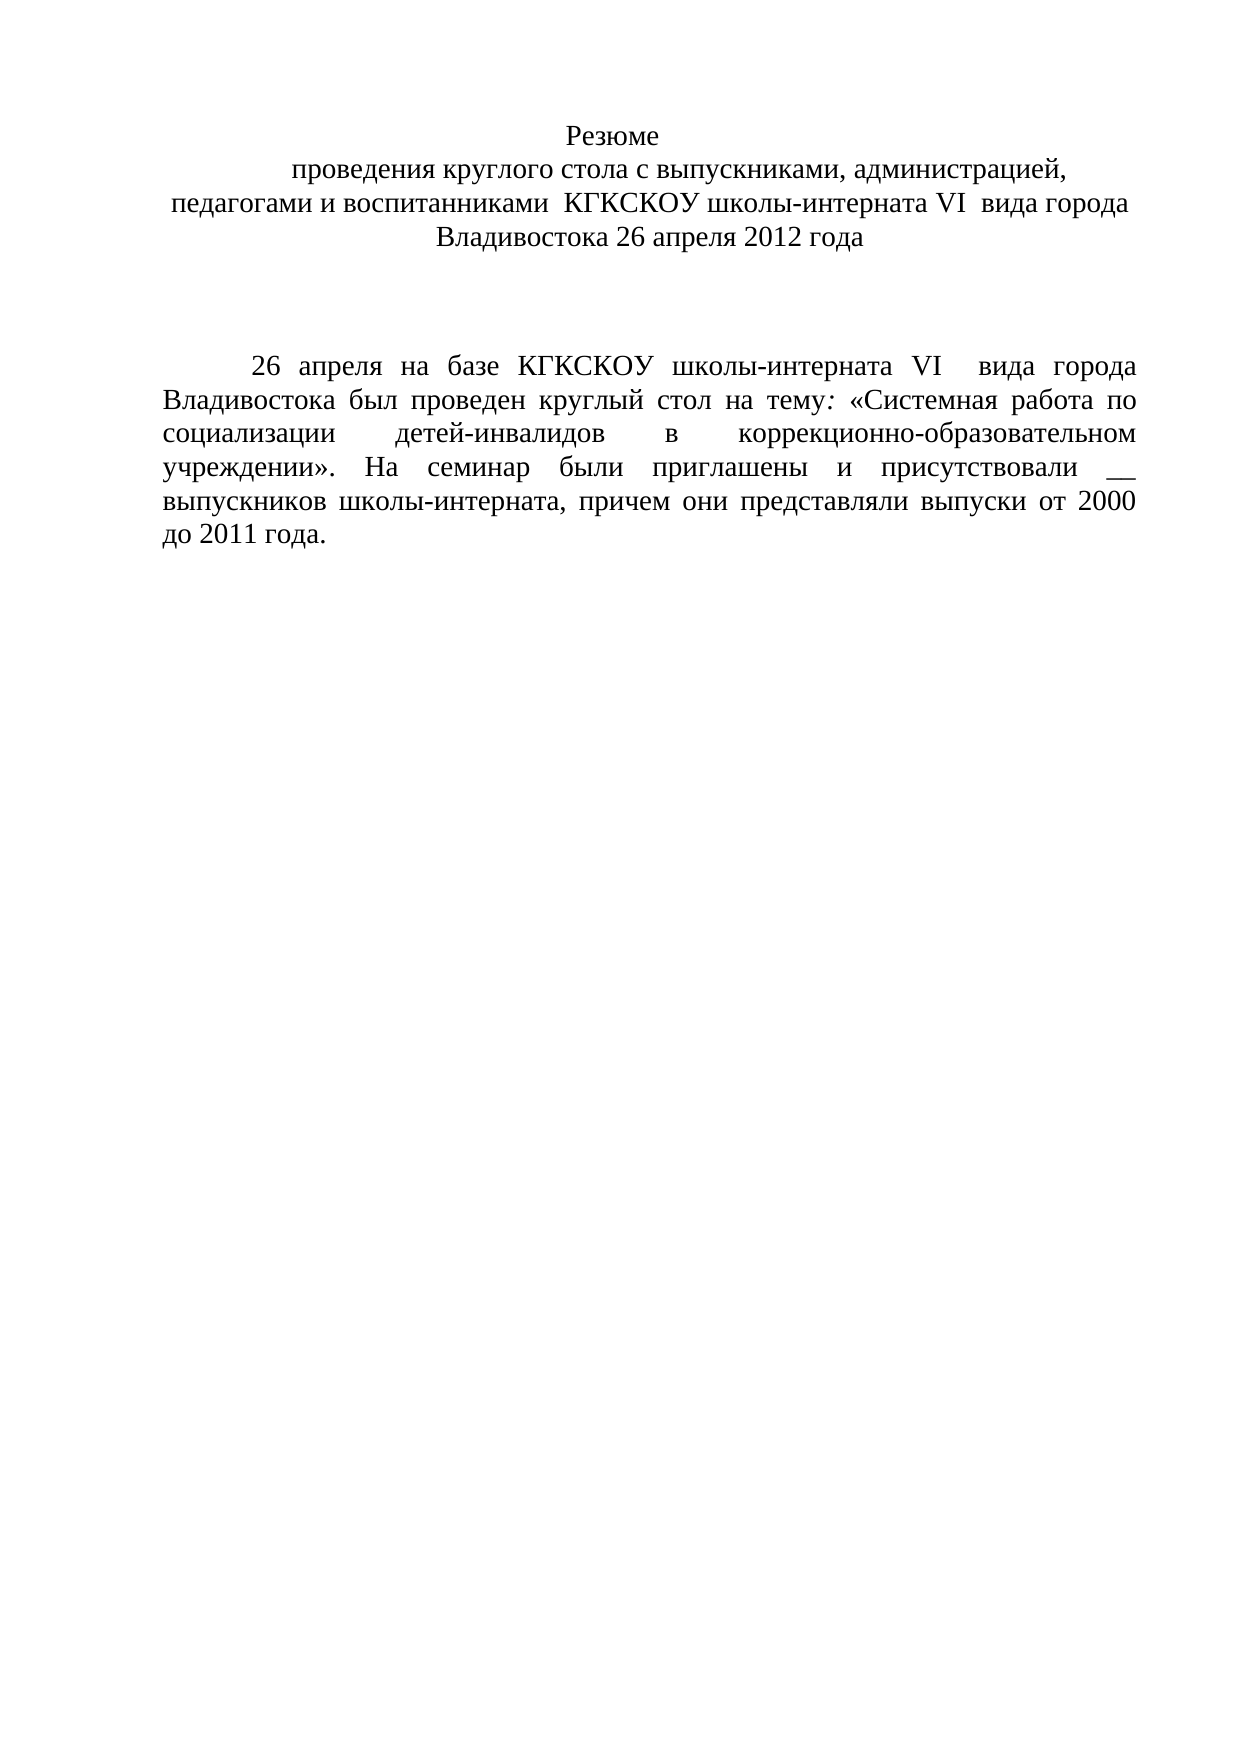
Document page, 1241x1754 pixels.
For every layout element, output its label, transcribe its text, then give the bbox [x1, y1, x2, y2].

text 26 апреля на базе КГКСКОУ школы-интерната VI вида города Владивостока был проведен круглый стол на тему: «Системная работа по социализации детей-инвалидов в коррекционно-образовательном учреждении». На семинар были приглашены и присутствовали __ выпускников школы-интерната, причем они представляли выпуски от 2000 до 2011 года. [162, 348, 1137, 550]
text Резюме [87, 118, 1137, 152]
text проведения круглого стола с выпускниками, администрацией, педагогами и воспитанниками КГКСКОУ школы-интерната VI вида города Владивостока 26 апреля 2012 года [162, 152, 1137, 252]
